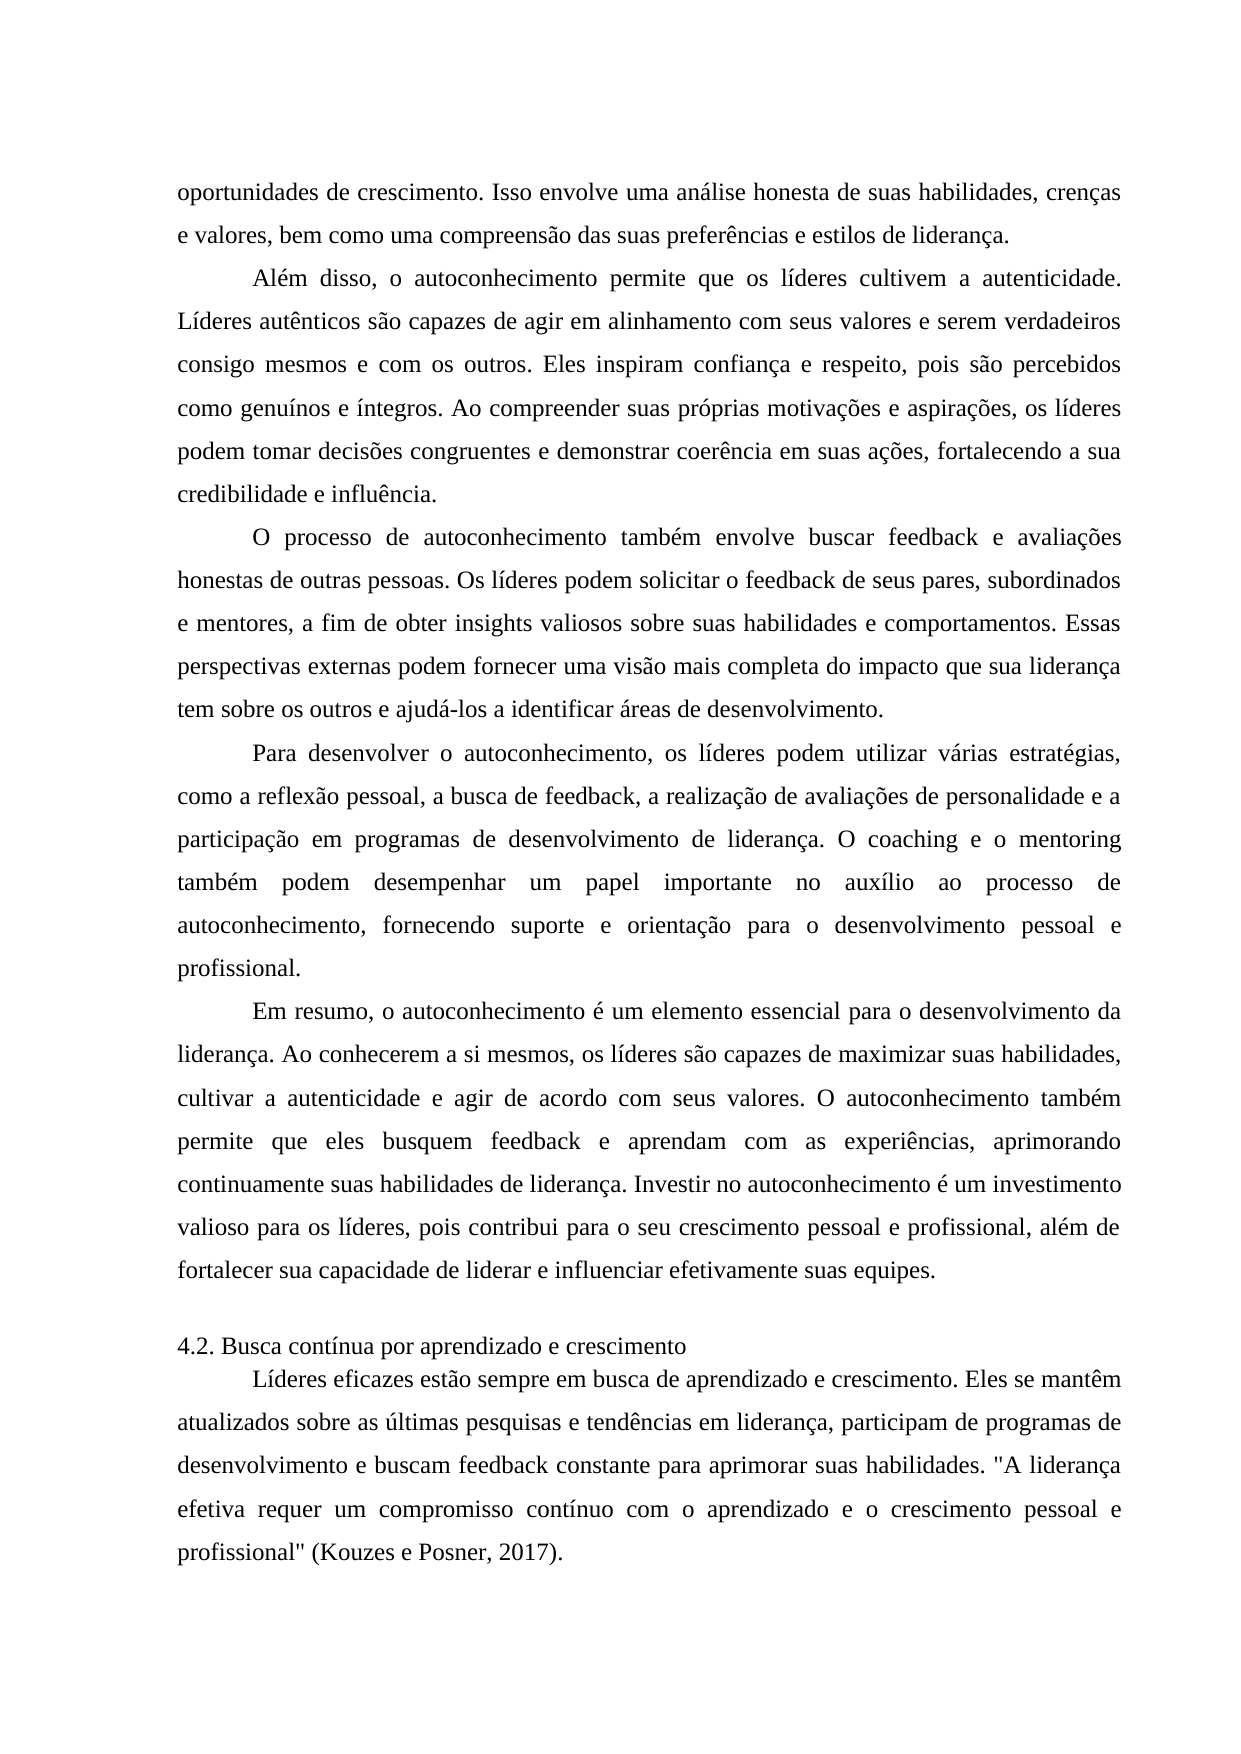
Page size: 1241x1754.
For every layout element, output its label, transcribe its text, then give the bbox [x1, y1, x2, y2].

text Para desenvolver o autoconhecimento, os líderes podem utilizar várias estratégias, como a reflexão pessoal, a busca de feedback, a realização de avaliações de personalidade e a participação em programas de desenvolvimento de liderança. O coaching e o mentoring também podem desempenhar um papel importante no auxílio ao processo de autoconhecimento, fornecendo suporte e orientação para o desenvolvimento pessoal e profissional. [177, 738, 1122, 982]
text 4.2. Busca contínua por aprendizado e crescimento [177, 1331, 1122, 1360]
text Em resumo, o autoconhecimento é um elemento essencial para o desenvolvimento da liderança. Ao conhecerem a si mesmos, os líderes são capazes de maximizar suas habilidades, cultivar a autenticidade e agir de acordo com seus valores. O autoconhecimento também permite que eles busquem feedback e aprendam com as experiências, aprimorando continuamente suas habilidades de liderança. Investir no autoconhecimento é um investimento valioso para os líderes, pois contribui para o seu crescimento pessoal e profissional, além de fortalecer sua capacidade de liderar e influenciar efetivamente suas equipes. [177, 996, 1122, 1284]
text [177, 177, 1122, 249]
text Líderes eficazes estão sempre em busca de aprendizado e crescimento. Eles se mantêm atualizados sobre as últimas pesquisas e tendências em liderança, participam de programas de desenvolvimento e buscam feedback constante para aprimorar suas habilidades. "A liderança efetiva requer um compromisso contínuo com o aprendizado e o crescimento pessoal e profissional" (Kouzes e Posner, 2017). [177, 1364, 1122, 1566]
text O processo de autoconhecimento também envolve buscar feedback e avaliações honestas de outras pessoas. Os líderes podem solicitar o feedback de seus pares, subordinados e mentores, a fim de obter insights valiosos sobre suas habilidades e comportamentos. Essas perspectivas externas podem fornecer uma visão mais completa do impacto que sua liderança tem sobre os outros e ajudá-los a identificar áreas de desenvolvimento. [177, 522, 1122, 723]
text Além disso, o autoconhecimento permite que os líderes cultivem a autenticidade. Líderes autênticos são capazes de agir em alinhamento com seus valores e serem verdadeiros consigo mesmos e com os outros. Eles inspiram confiança e respeito, pois são percebidos como genuínos e íntegros. Ao compreender suas próprias motivações e aspirações, os líderes podem tomar decisões congruentes e demonstrar coerência em suas ações, fortalecendo a sua credibilidade e influência. [177, 263, 1122, 508]
